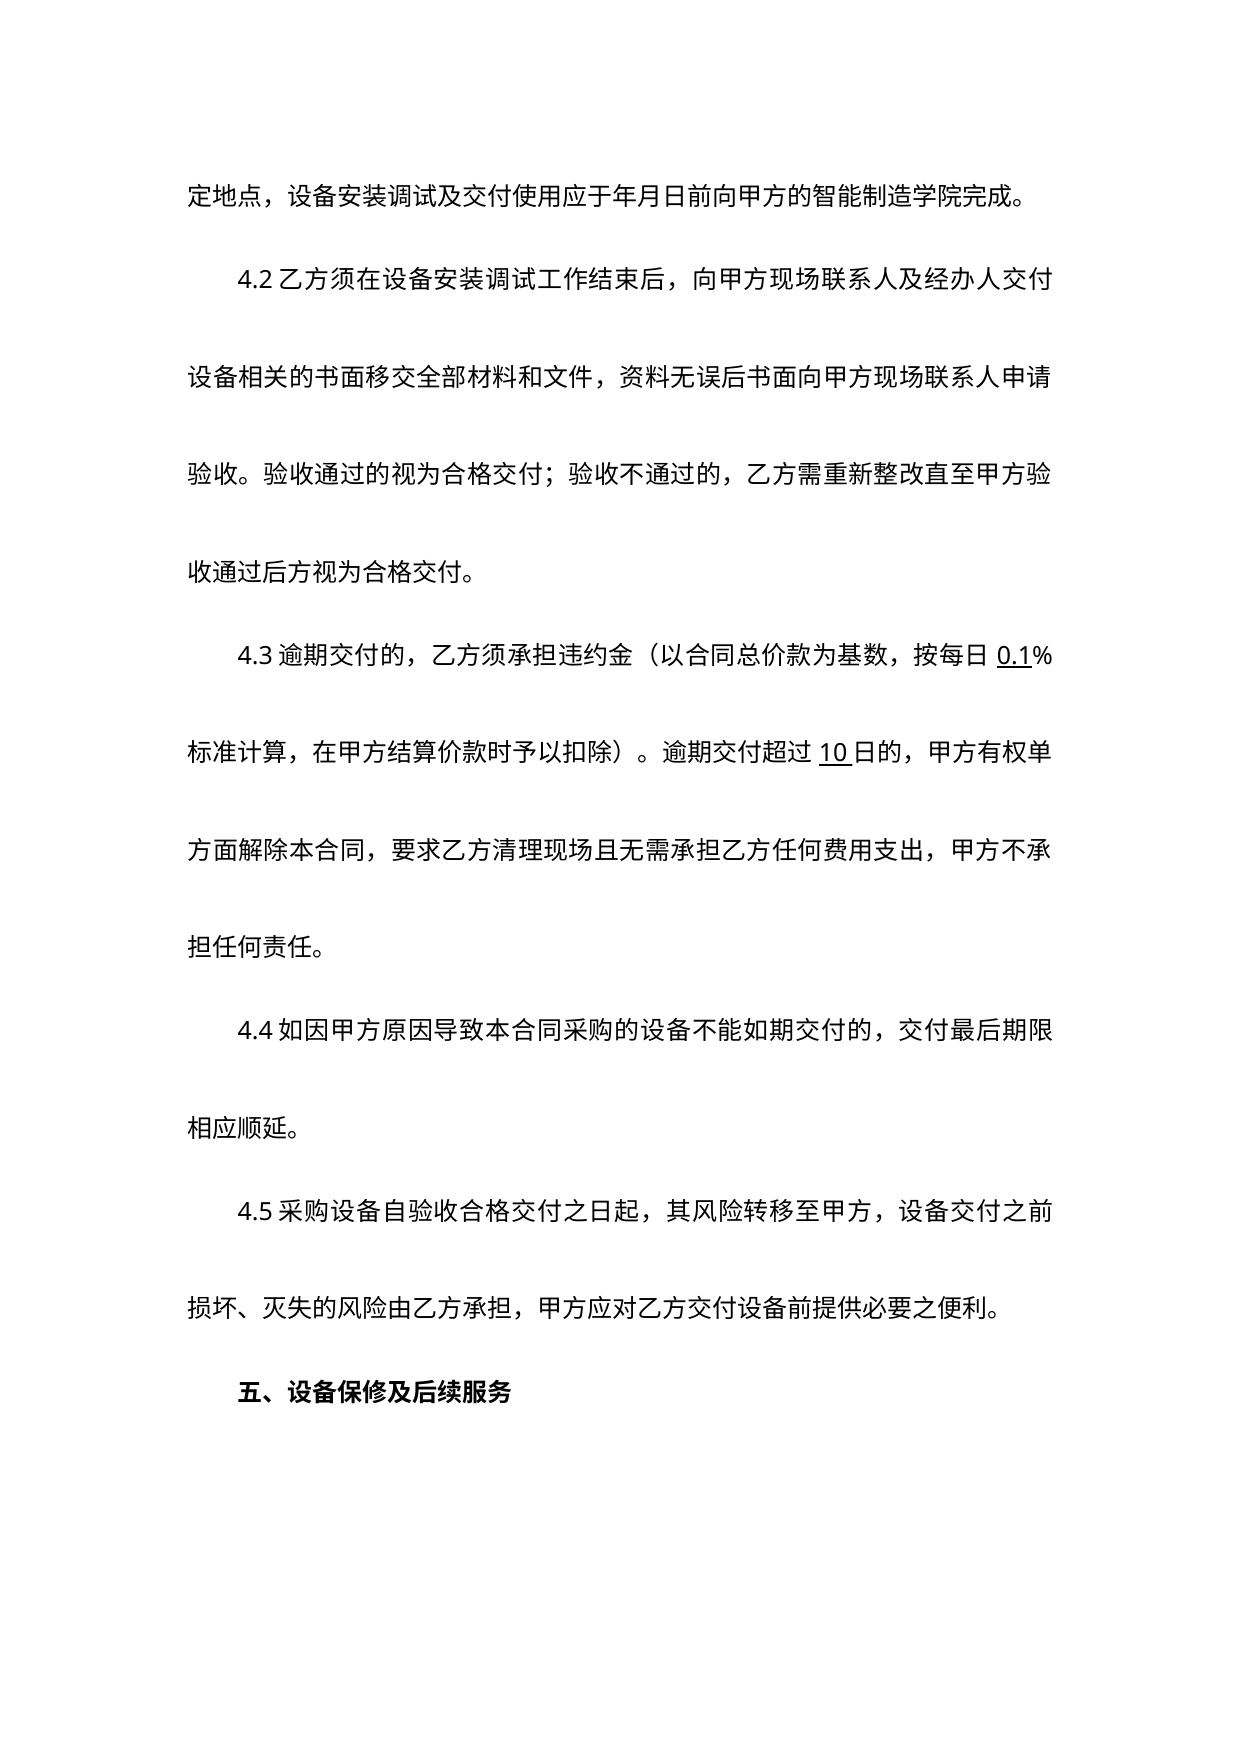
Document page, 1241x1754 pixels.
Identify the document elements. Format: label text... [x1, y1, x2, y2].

text 4.2乙方须在设备安装调试工作结束后，向甲方现场联系人及经办人交付设备相关的书面移交全部材料和文件，资料无误后书面向甲方现场联系人申请验收。验收通过的视为合格交付；验收不通过的，乙方需重新整改直至甲方验收通过后方视为合格交付。 [187, 245, 1053, 603]
text 五、设备保修及后续服务 [187, 1358, 1053, 1423]
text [187, 162, 1053, 227]
text 4.4如因甲方原因导致本合同采购的设备不能如期交付的，交付最后期限相应顺延。 [187, 996, 1053, 1159]
text 4.3逾期交付的，乙方须承担违约金（以合同总价款为基数，按每日0.1%标准计算，在甲方结算价款时予以扣除）。逾期交付超过10日的，甲方有权单方面解除本合同，要求乙方清理现场且无需承担乙方任何费用支出，甲方不承担任何责任。 [187, 621, 1053, 978]
text 4.5采购设备自验收合格交付之日起，其风险转移至甲方，设备交付之前损坏、灭失的风险由乙方承担，甲方应对乙方交付设备前提供必要之便利。 [187, 1177, 1053, 1339]
